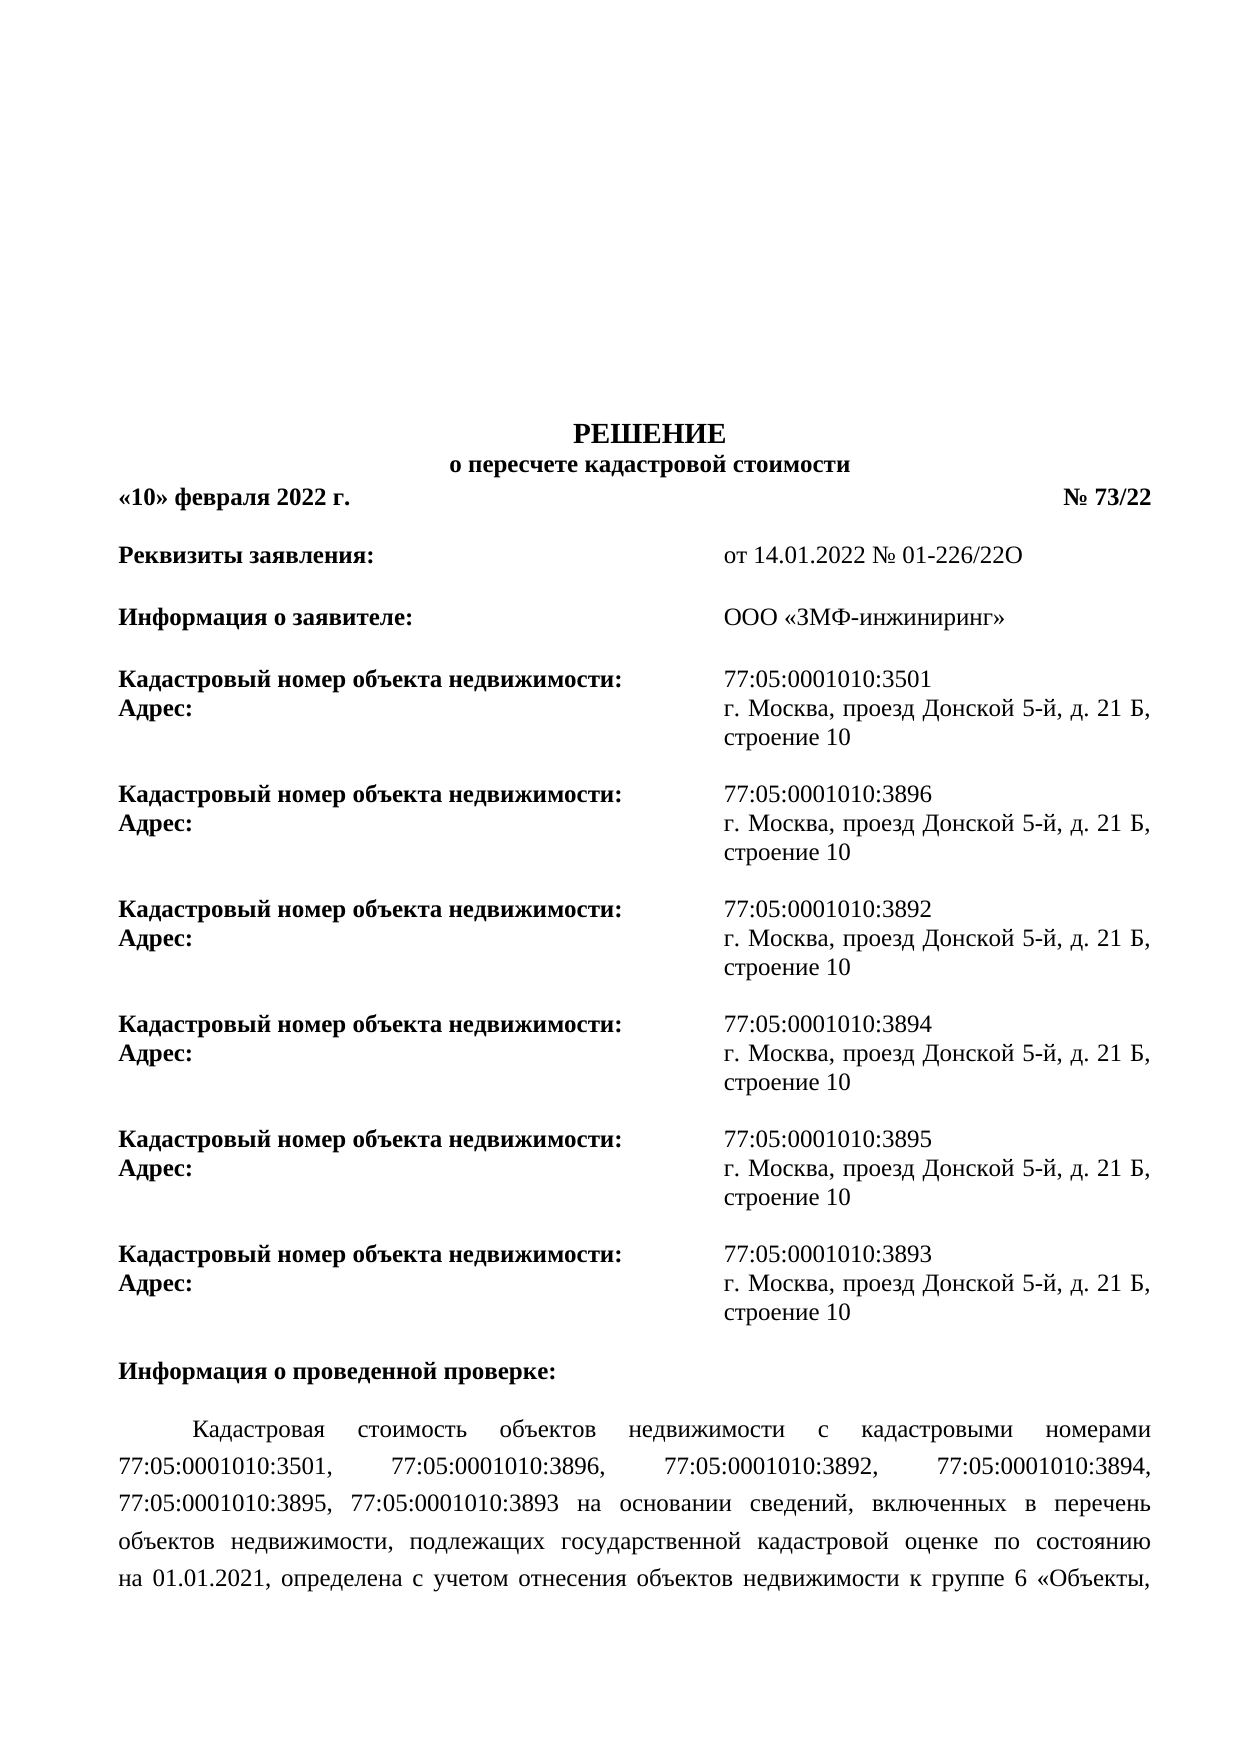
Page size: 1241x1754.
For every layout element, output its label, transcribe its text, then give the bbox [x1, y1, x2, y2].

text Адрес: г. Москва, проезд Донской 5-й, д. 21 Б, строение 10 [118, 1153, 1152, 1210]
text «10» февраля 2022 г. № 73/22 [118, 482, 1152, 511]
text Кадастровый номер объекта недвижимости: 77:05:0001010:3895 [118, 1124, 1152, 1153]
text РЕШЕНИЕ [148, 416, 1152, 449]
text Кадастровый номер объекта недвижимости: 77:05:0001010:3896 [118, 779, 1152, 808]
text Адрес: г. Москва, проезд Донской 5-й, д. 21 Б, строение 10 [118, 1038, 1152, 1095]
text Адрес: г. Москва, проезд Донской 5-й, д. 21 Б, строение 10 [118, 923, 1152, 980]
text Кадастровый номер объекта недвижимости: 77:05:0001010:3894 [118, 1009, 1152, 1038]
text Кадастровый номер объекта недвижимости: 77:05:0001010:3892 [118, 894, 1152, 923]
text Информация о проведенной проверке: [118, 1356, 1152, 1385]
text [118, 1414, 1152, 1592]
text о пересчете кадастровой стоимости [148, 449, 1152, 478]
text Реквизиты заявления: от 14.01.2022 № 01-226/22О [118, 540, 1152, 569]
text Кадастровый номер объекта недвижимости: 77:05:0001010:3893 [118, 1239, 1152, 1268]
text Адрес: г. Москва, проезд Донской 5-й, д. 21 Б, строение 10 [118, 808, 1152, 865]
text Информация о заявителе: ООО «ЗМФ-инжиниринг» [118, 602, 1167, 631]
text Адрес: г. Москва, проезд Донской 5-й, д. 21 Б, строение 10 [118, 693, 1152, 750]
text Кадастровый номер объекта недвижимости: 77:05:0001010:3501 [118, 664, 1152, 693]
text Адрес: г. Москва, проезд Донской 5-й, д. 21 Б, строение 10 [118, 1268, 1152, 1325]
